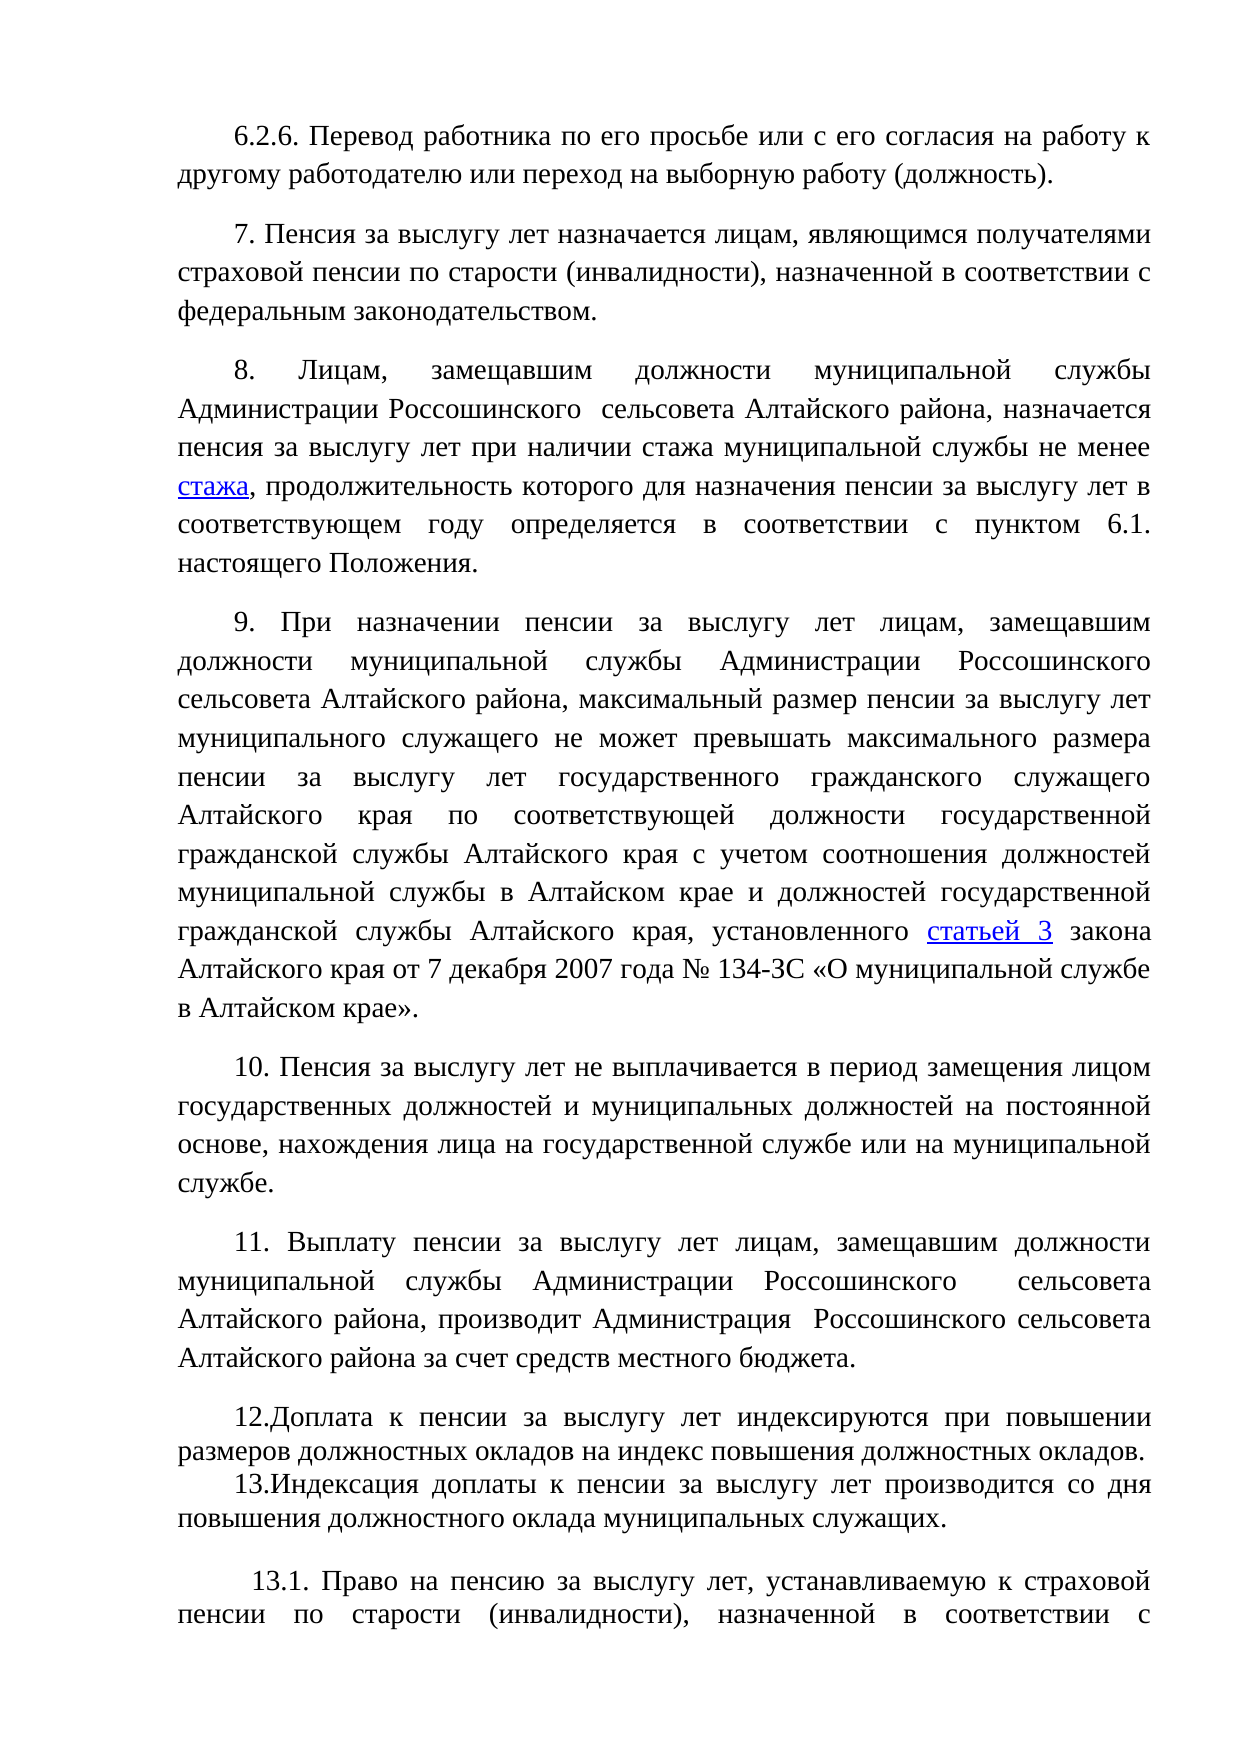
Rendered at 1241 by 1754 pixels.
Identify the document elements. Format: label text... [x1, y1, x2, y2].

text 6.2.6. Перевод работника по его просьбе или с его согласия на работу к другому работодателю или переход на выборную работу (должность). [177, 118, 1152, 190]
text 9. При назначении пенсии за выслугу лет лицам, замещавшим должности муниципальной службы Администрации Россошинского сельсовета Алтайского района, максимальный размер пенсии за выслугу лет муниципального служащего не может превышать максимального размера пенсии за выслугу лет государственного гражданского служащего Алтайского края по соответствующей должности государственной гражданской службы Алтайского края с учетом соотношения должностей муниципальной службы в Алтайском крае и должностей государственной гражданской службы Алтайского края, установленного статьей 3 закона Алтайского края от 7 декабря 2007 года № 134-ЗС «О муниципальной службе в Алтайском крае». [177, 604, 1152, 1023]
text 12.Доплата к пенсии за выслугу лет индексируются при повышении размеров должностных окладов на индекс повышения должностных окладов. [177, 1399, 1152, 1466]
text 13.Индексация доплаты к пенсии за выслугу лет производится со дня повышения должностного оклада муниципальных служащих. [177, 1466, 1152, 1533]
text 7. Пенсия за выслугу лет назначается лицам, являющимся получателями страховой пенсии по старости (инвалидности), назначенной в соответствии с федеральным законодательством. [177, 216, 1152, 327]
text 8. Лицам, замещавшим должности муниципальной службы Администрации Россошинского сельсовета Алтайского района, назначается пенсия за выслугу лет при наличии стажа муниципальной службы не менее стажа, продолжительность которого для назначения пенсии за выслугу лет в соответствующем году определяется в соответствии с пунктом 6.1. настоящего Положения. [177, 352, 1152, 579]
text 11. Выплату пенсии за выслугу лет лицам, замещавшим должности муниципальной службы Администрации Россошинского сельсовета Алтайского района, производит Администрация Россошинского сельсовета Алтайского района за счет средств местного бюджета. [177, 1224, 1152, 1373]
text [177, 1563, 1152, 1630]
text 10. Пенсия за выслугу лет не выплачивается в период замещения лицом государственных должностей и муниципальных должностей на постоянной основе, нахождения лица на государственной службе или на муниципальной службе. [177, 1049, 1152, 1198]
